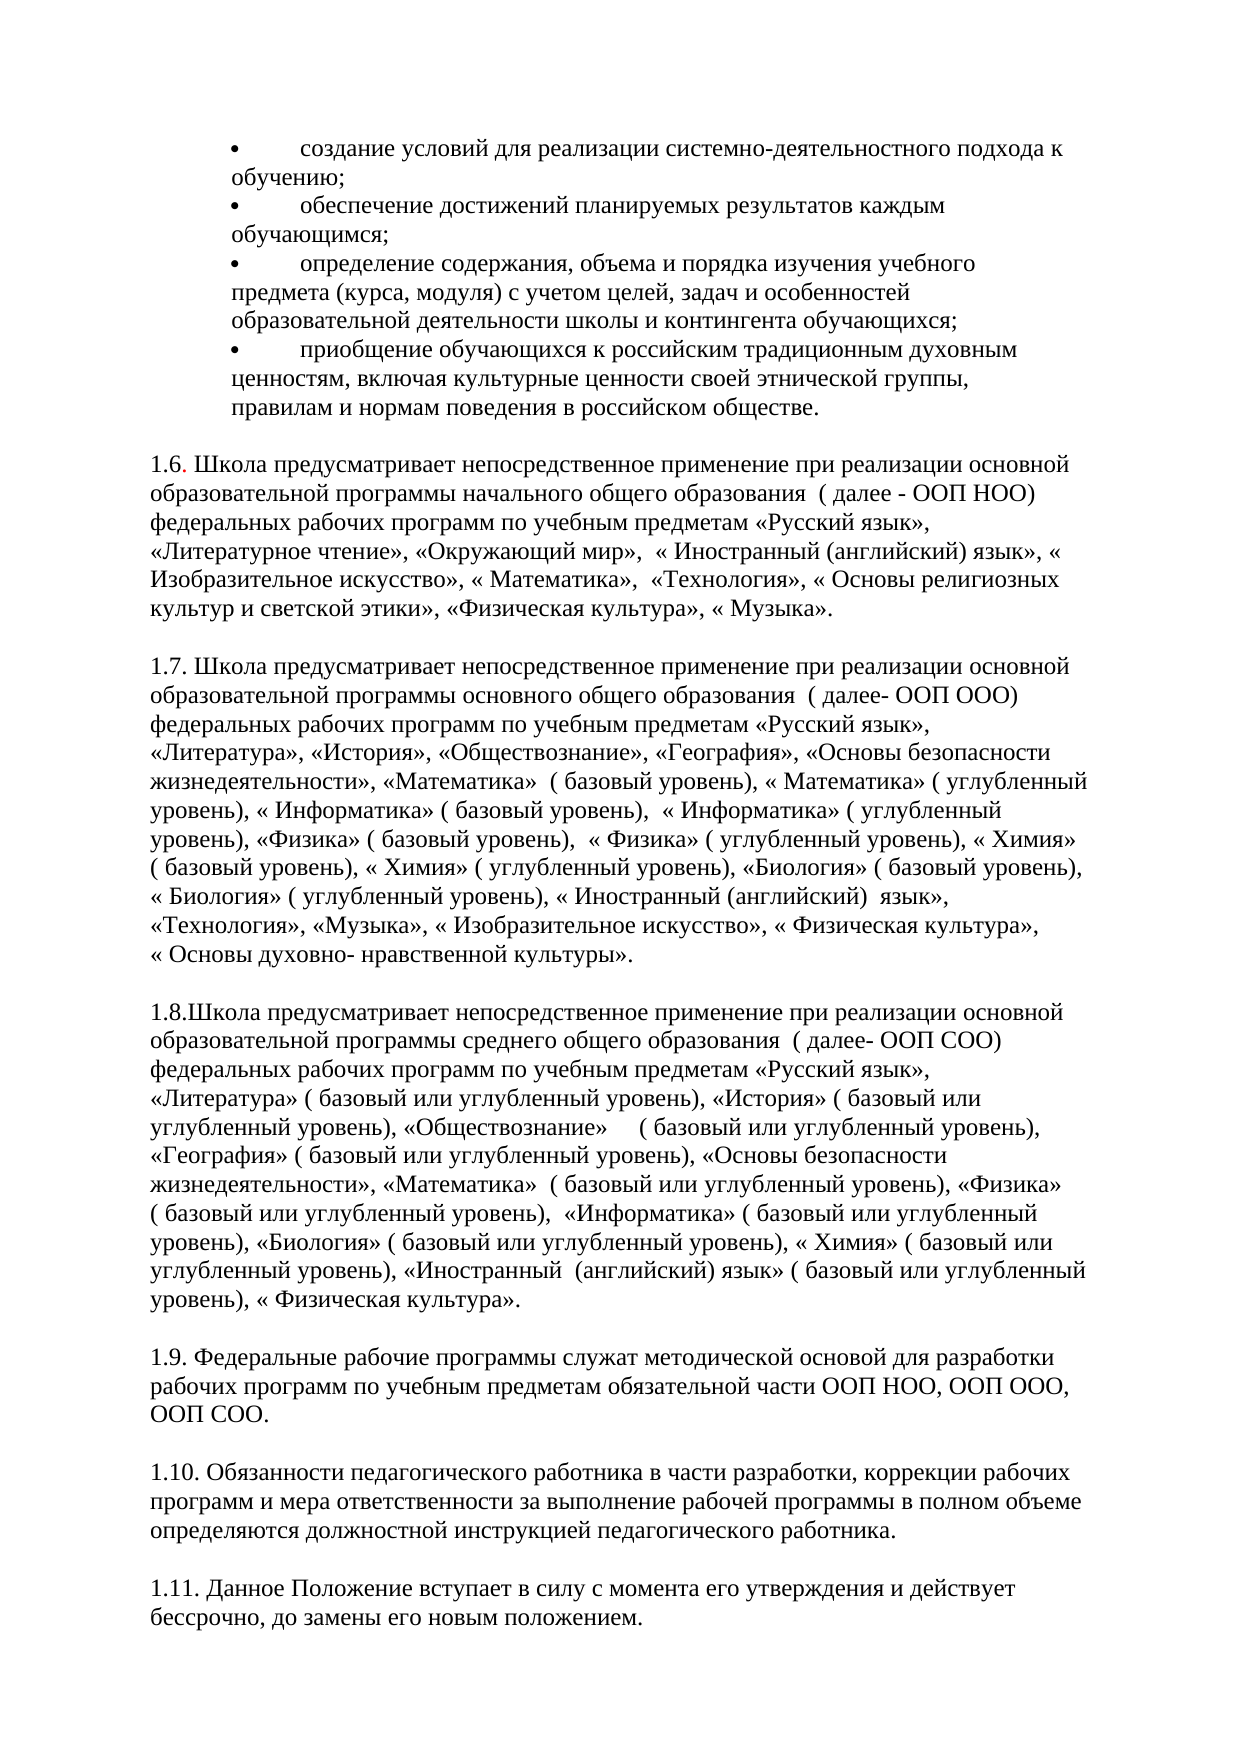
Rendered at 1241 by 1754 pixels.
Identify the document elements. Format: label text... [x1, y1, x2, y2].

text 1.9. Федеральные рабочие программы служат методической основой для разработки рабочих программ по учебным предметам обязательной части ООП НОО, ООП ООО, ООП СОО. [150, 1371, 1090, 1457]
list обеспечение достижений планируемых результатов каждым обучающимся; [231, 190, 1071, 248]
text 1.11. Данное Положение вступает в силу с момента его утверждения и действует бессрочно, до замены его новым положением. [150, 1602, 1090, 1659]
list определение содержания, объема и порядка изучения учебного предмета (курса, модуля) с учетом целей, задач и особенностей образовательной деятельности школы и контингента обучающихся; [231, 248, 1071, 334]
text 1.6. Школа предусматривает непосредственное применение при реализации основной образовательной программы начального общего образования ( далее - ООП НОО) федеральных рабочих программ по учебным предметам «Русский язык», «Литературное чтение», «Окружающий мир», « Иностранный (английский) язык», « Изобразительное искусство», « Математика», «Технология», « Основы религиозных культур и светской этики», «Физическая культура», « Музыка». [150, 479, 1090, 651]
list создание условий для реализации системно-деятельностного подхода к обучению; [231, 133, 1071, 190]
list приобщение обучающихся к российским традиционным духовным ценностям, включая культурные ценности своей этнической группы, правилам и нормам поведения в российском обществе. [231, 363, 1071, 449]
text 1.7. Школа предусматривает непосредственное применение при реализации основной образовательной программы основного общего образования ( далее- ООП ООО) федеральных рабочих программ по учебным предметам «Русский язык», «Литература», «История», «Обществознание», «География», «Основы безопасности жизнедеятельности», «Математика» ( базовый уровень), « Математика» ( углубленный уровень), « Информатика» ( базовый уровень), « Информатика» ( углубленный уровень), «Физика» ( базовый уровень), « Физика» ( углубленный уровень), « Химия» ( базовый уровень), « Химия» ( углубленный уровень), «Биология» ( базовый уровень), « Биология» ( углубленный уровень), « Иностранный (английский) язык», «Технология», «Музыка», « Изобразительное искусство», « Физическая культура», « Основы духовно- нравственной культуры». [150, 680, 1090, 997]
text 1.10. Обязанности педагогического работника в части разработки, коррекции рабочих программ и мера ответственности за выполнение рабочей программы в полном объеме определяются должностной инструкцией педагогического работника. [150, 1487, 1090, 1573]
text 1.8.Школа предусматривает непосредственное применение при реализации основной образовательной программы среднего общего образования ( далее- ООП СОО) федеральных рабочих программ по учебным предметам «Русский язык», «Литература» ( базовый или углубленный уровень), «История» ( базовый или углубленный уровень), «Обществознание» ( базовый или углубленный уровень), «География» ( базовый или углубленный уровень), «Основы безопасности жизнедеятельности», «Математика» ( базовый или углубленный уровень), «Физика» ( базовый или углубленный уровень), «Информатика» ( базовый или углубленный уровень), «Биология» ( базовый или углубленный уровень), « Химия» ( базовый или углубленный уровень), «Иностранный (английский) язык» ( базовый или углубленный уровень), « Физическая культура». [150, 1026, 1090, 1342]
